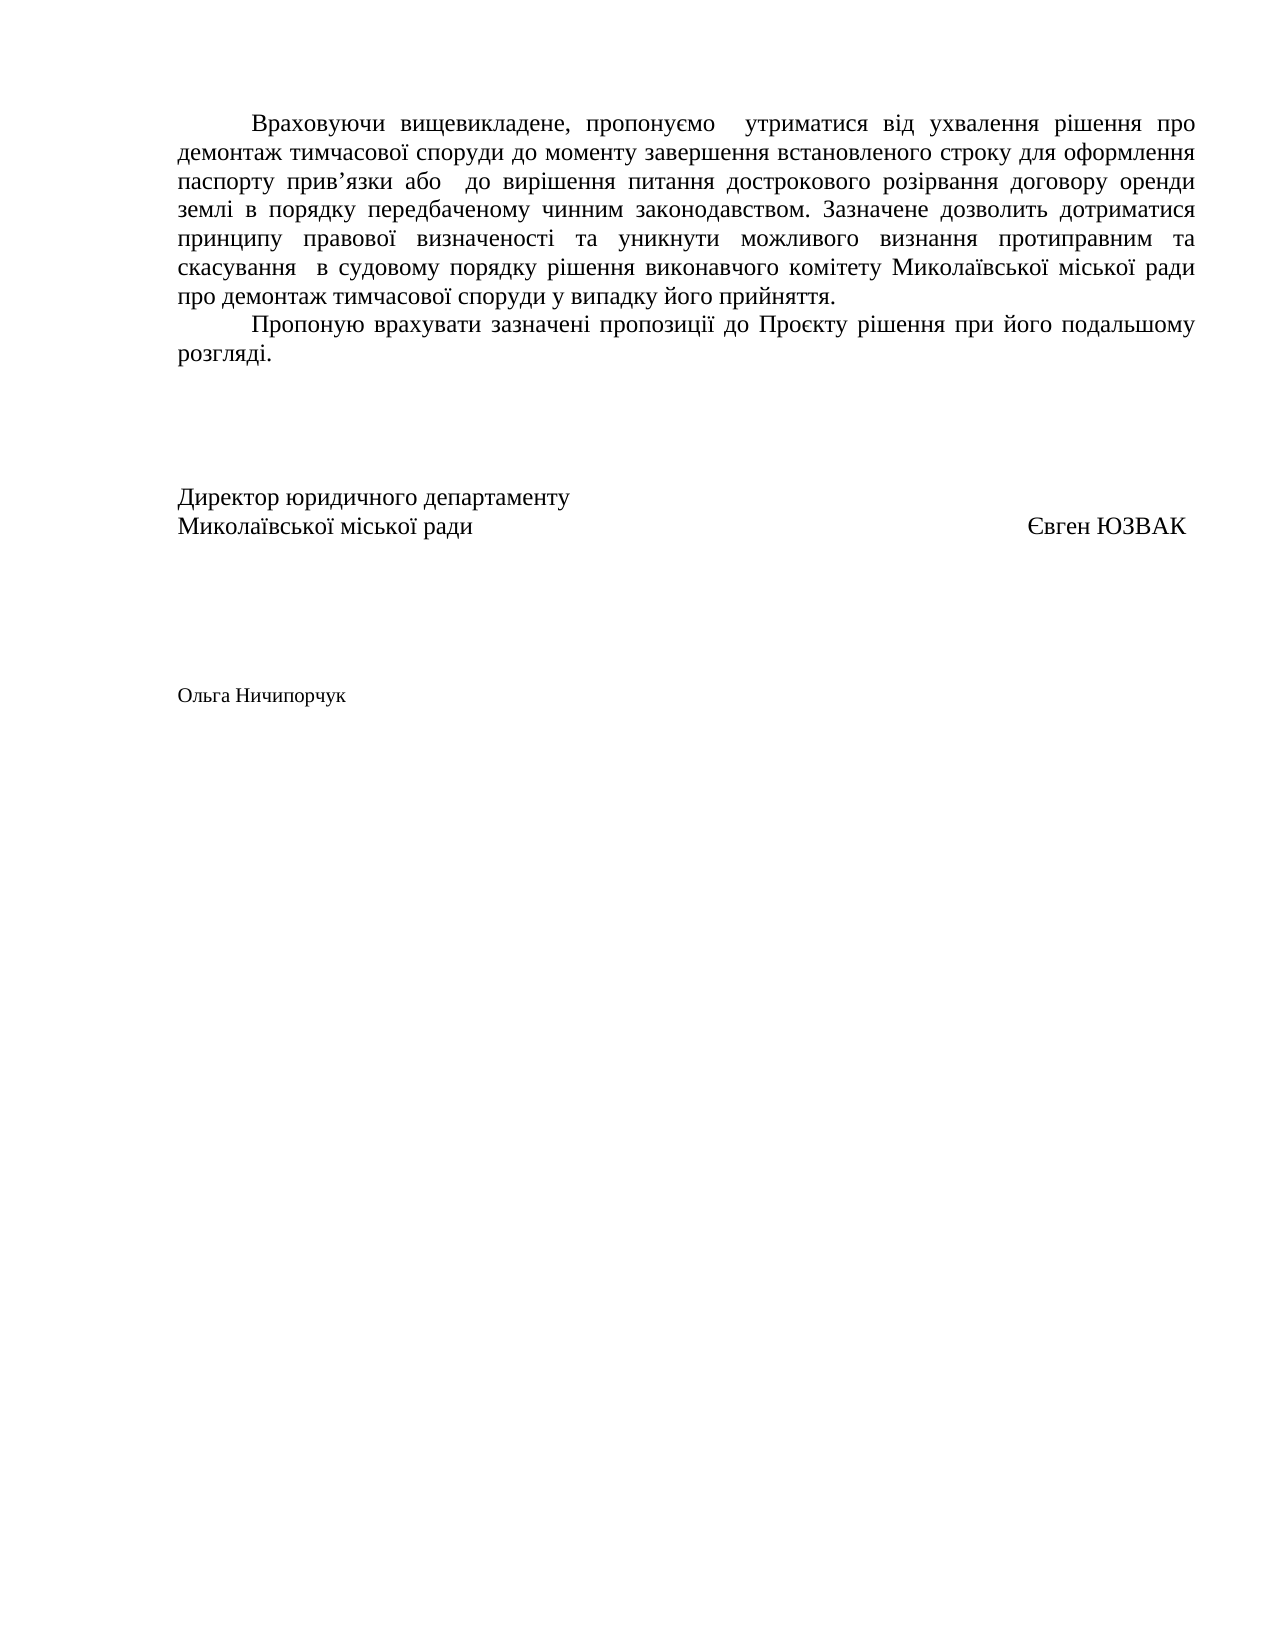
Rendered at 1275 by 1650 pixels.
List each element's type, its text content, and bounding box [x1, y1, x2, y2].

text Директор юридичного департаменту [177, 482, 1196, 511]
text Миколаївської міської ради Євген ЮЗВАК [177, 511, 1196, 539]
text Враховуючи вищевикладене, пропонуємо утриматися від ухвалення рішення про демонтаж тимчасової споруди до моменту завершення встановленого строку для оформлення паспорту прив’язки або до вирішення питання дострокового розірвання договору оренди землі в порядку передбаченому чинним законодавством. Зазначене дозволить дотриматися принципу правової визначеності та уникнути можливого визнання протиправним та скасування в судовому порядку рішення виконавчого комітету Миколаївської міської ради про демонтаж тимчасової споруди у випадку його прийняття. [177, 108, 1196, 309]
text Ольга Ничипорчук [177, 683, 1196, 707]
text Пропоную врахувати зазначені пропозиції до Проєкту рішення при його подальшому розгляді. [177, 309, 1196, 367]
